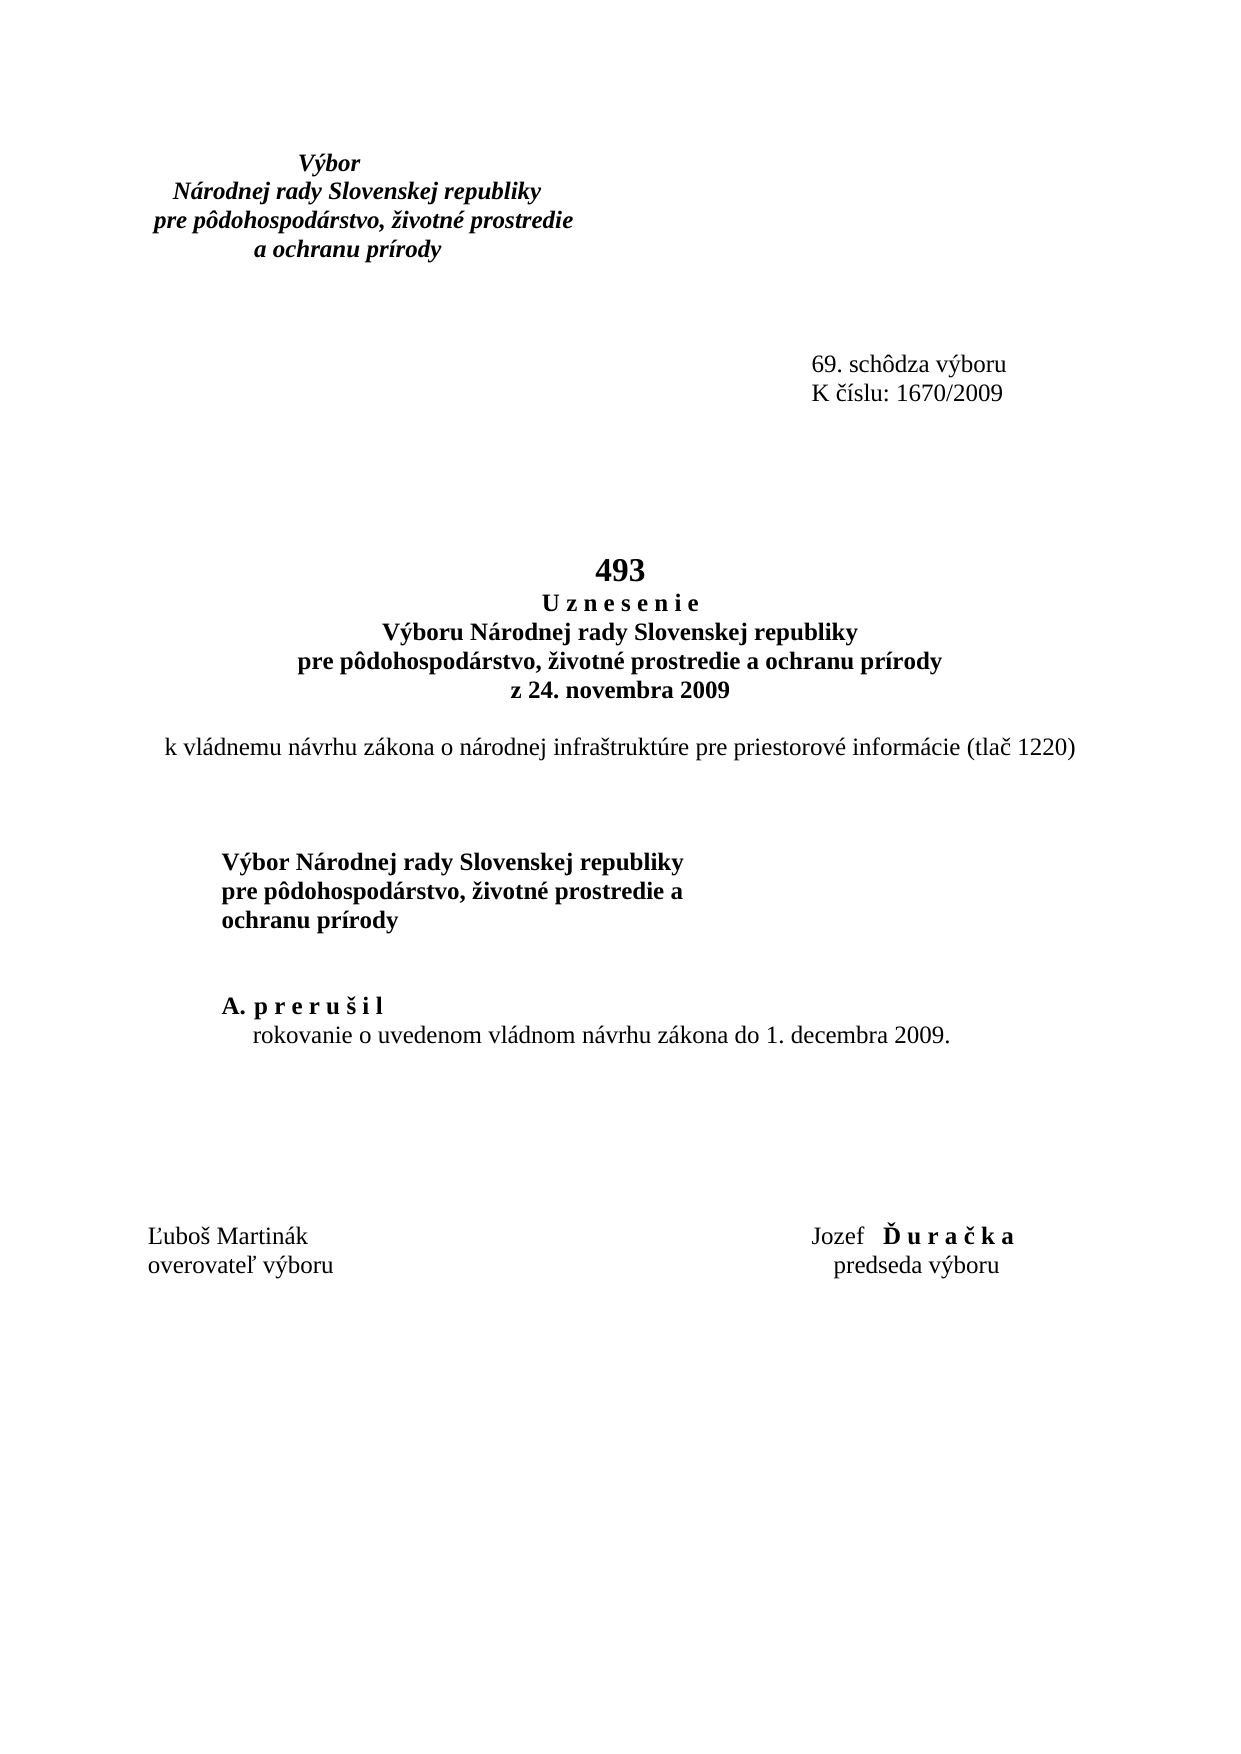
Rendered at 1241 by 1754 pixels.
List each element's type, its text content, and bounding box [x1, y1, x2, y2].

text Výbor Národnej rady Slovenskej republiky [148, 847, 1093, 876]
text K číslu: 1670/2009 [148, 378, 1093, 406]
text 493 [148, 550, 1093, 588]
text pre pôdohospodárstvo, životné prostredie a ochranu prírody [148, 646, 1093, 675]
text rokovanie o uvedenom vládnom návrhu zákona do 1. decembra 2009. [148, 1020, 1093, 1048]
text 69. schôdza výboru [148, 291, 1093, 378]
text z 24. novembra 2009 [148, 675, 1093, 703]
text a ochranu prírody [148, 234, 1093, 263]
text U z n e s e n i e [148, 588, 1093, 617]
text pre pôdohospodárstvo, životné prostredie a [148, 876, 1093, 905]
text k vládnemu návrhu zákona o národnej infraštruktúre pre priestorové informácie (tlač 1220) [148, 732, 1093, 761]
text ochranu prírody [148, 905, 1093, 933]
text Výbor [148, 148, 1093, 176]
text pre pôdohospodárstvo, životné prostredie [148, 205, 1093, 234]
text A. p r e r u š i l [148, 991, 1093, 1020]
text Národnej rady Slovenskej republiky [148, 176, 1093, 205]
text overovateľ výboru predseda výboru [148, 1250, 1093, 1278]
text Výboru Národnej rady Slovenskej republiky [148, 617, 1093, 646]
text Ľuboš Martinák Jozef Ď u r a č k a [148, 1221, 1093, 1250]
